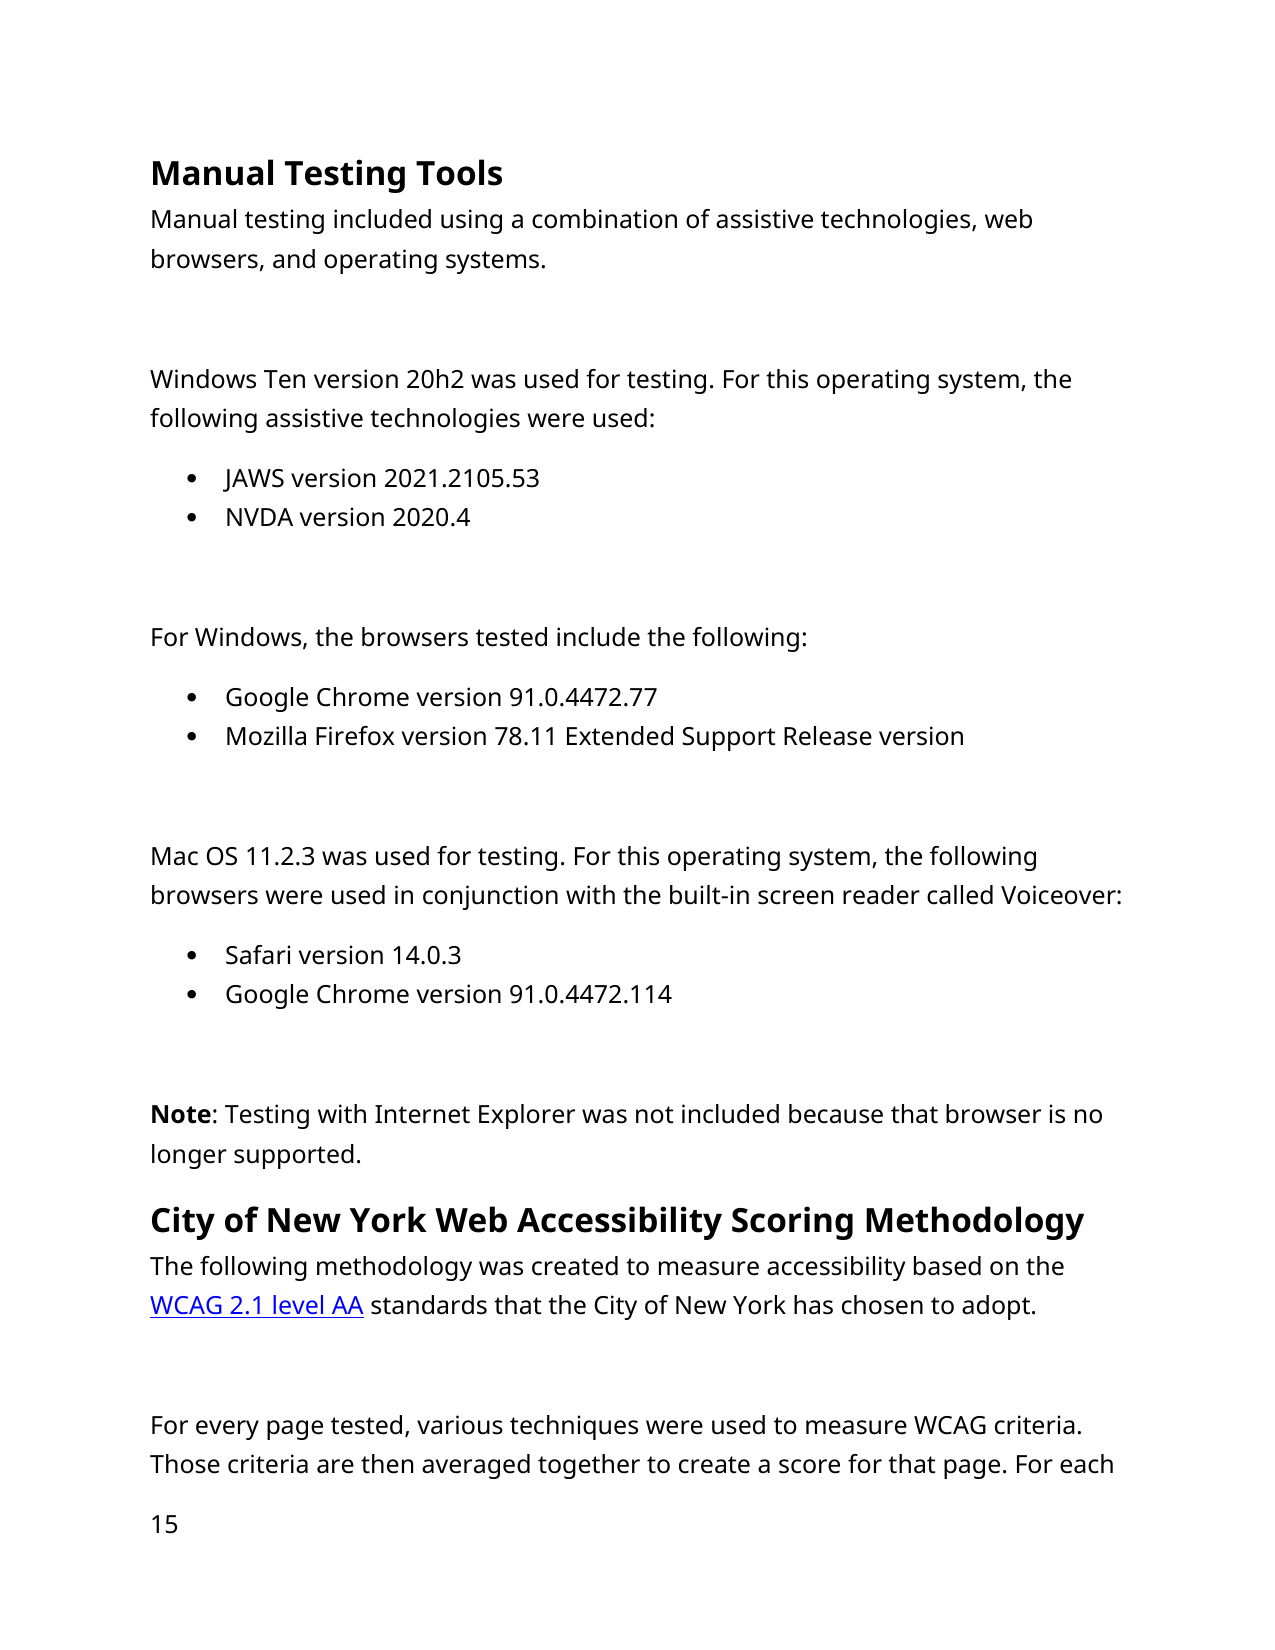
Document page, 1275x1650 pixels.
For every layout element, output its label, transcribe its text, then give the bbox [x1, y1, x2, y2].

text For Windows, the browsers tested include the following: [150, 620, 1125, 654]
subtitle Manual Testing Tools [150, 150, 1125, 195]
text Mac OS 11.2.3 was used for testing. For this operating system, the following browsers were used in conjunction with the built-in screen reader called Voiceover: [150, 839, 1125, 912]
list Safari version 14.0.3 [187, 938, 1125, 972]
list Google Chrome version 91.0.4472.114 [187, 977, 1125, 1011]
list NVDA version 2020.4 [187, 500, 1125, 534]
text The following methodology was created to measure accessibility based on the WCAG 2.1 level AA standards that the City of New York has chosen to adopt. [150, 1248, 1125, 1322]
text Manual testing included using a combination of assistive technologies, web browsers, and operating systems. [150, 202, 1125, 275]
list JAWS version 2021.2105.53 [187, 461, 1125, 494]
text Windows Ten version 20h2 was used for testing. For this operating system, the following assistive technologies were used: [150, 361, 1125, 434]
list Mozilla Firefox version 78.11 Extended Support Release version [187, 719, 1125, 753]
list Google Chrome version 91.0.4472.77 [187, 680, 1125, 714]
subtitle City of New York Web Accessibility Scoring Methodology [150, 1196, 1125, 1242]
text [150, 1408, 1125, 1481]
text Note: Testing with Internet Explorer was not included because that browser is no longer supported. [150, 1097, 1125, 1170]
